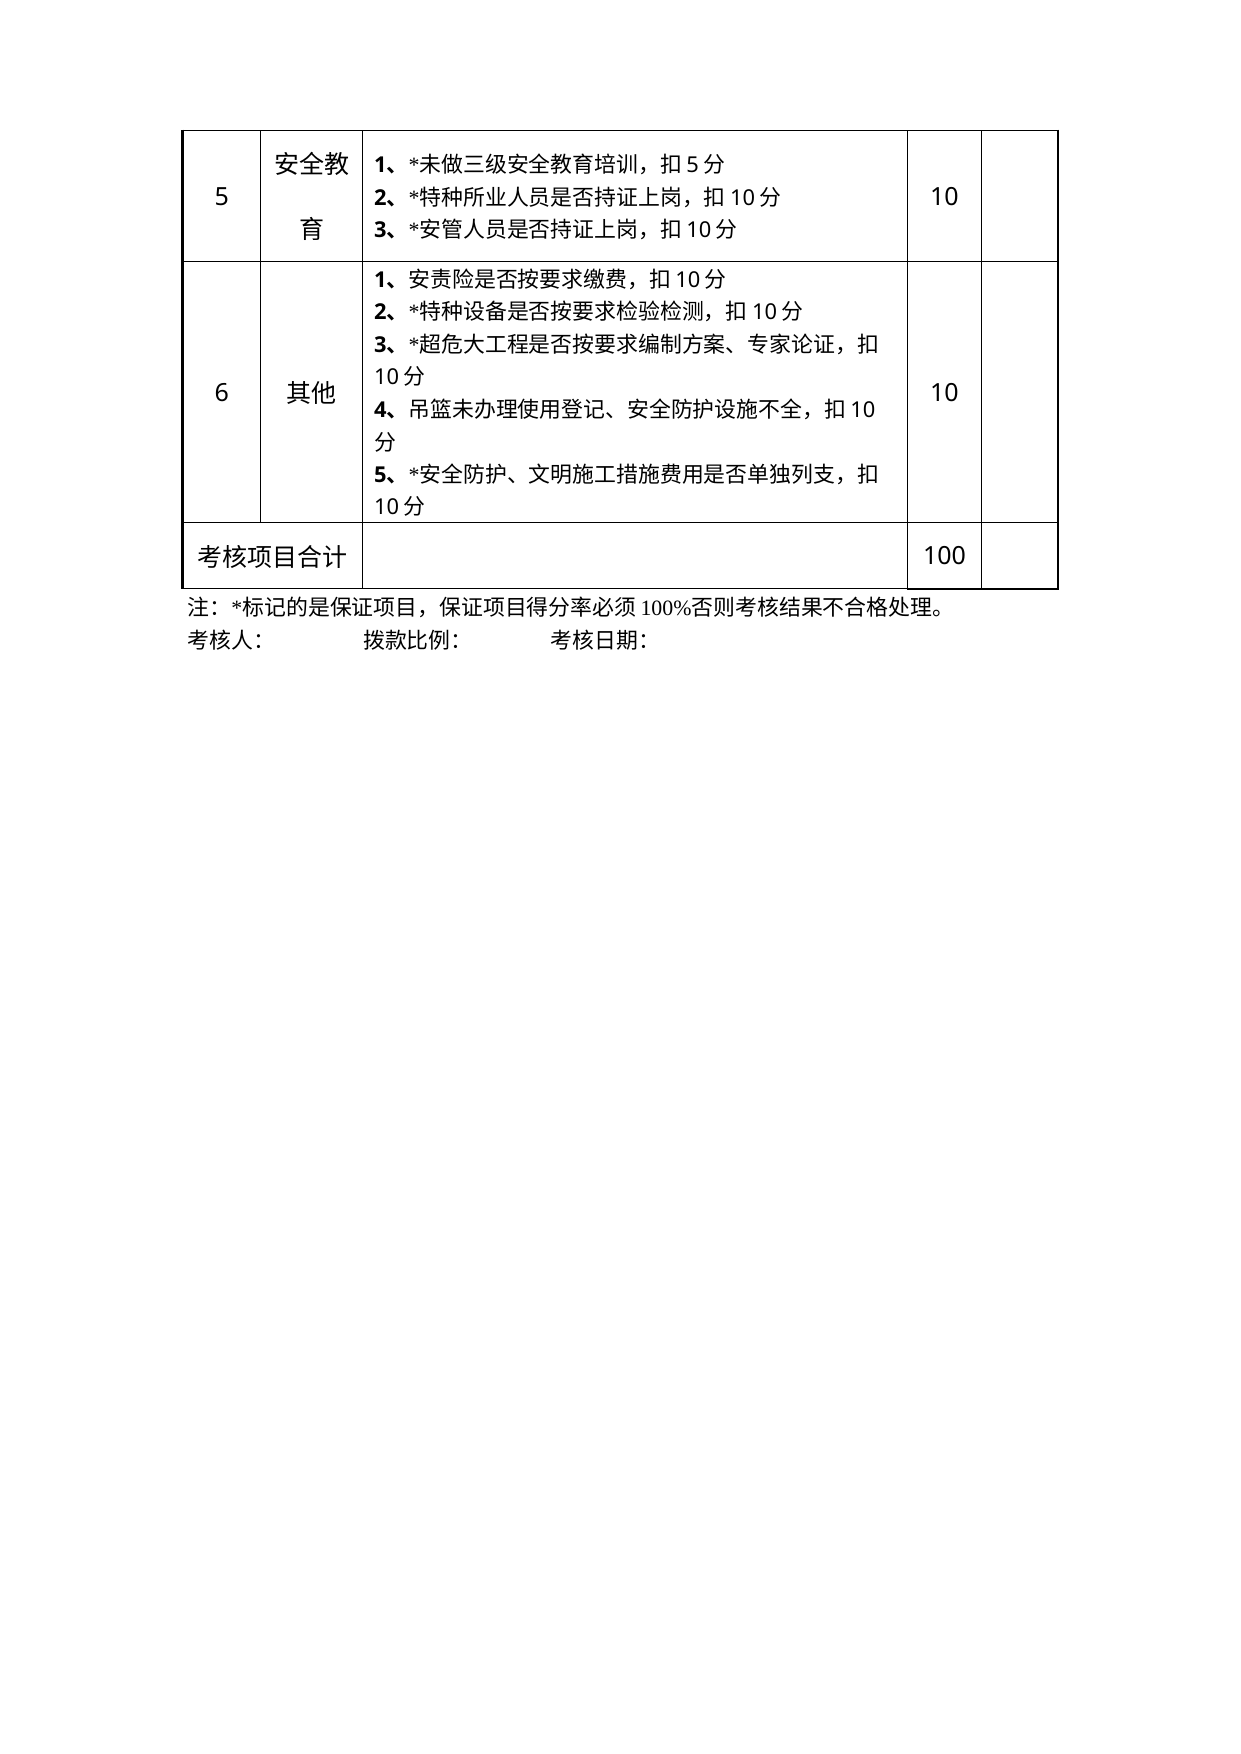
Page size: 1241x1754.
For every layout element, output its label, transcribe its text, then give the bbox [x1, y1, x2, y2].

table_cell 6 [184, 262, 260, 522]
table_cell 安责险是否按要求缴费，扣10分 *特种设备是否按要求检验检测，扣10分 *超危大工程是否按要求编制方案、专家论证，扣10分 吊篮未办理使用登记、安全防护设施不全，扣10分 *安全防护、文明施工措施费用是否单独列支，扣10分 [363, 262, 907, 522]
table_cell [982, 523, 1057, 588]
table_cell 10 [908, 262, 981, 522]
table_cell 100 [908, 523, 981, 588]
table_cell 考核项目合计 [184, 523, 362, 588]
table_cell [982, 262, 1057, 522]
table_cell 安全教育 [261, 131, 362, 261]
table_cell [363, 523, 907, 588]
text 注：*标记的是保证项目，保证项目得分率必须100%否则考核结果不合格处理。 [187, 590, 1053, 622]
table_cell 5 [184, 131, 260, 261]
table_cell 其他 [261, 262, 362, 522]
table_cell 10 [908, 131, 981, 261]
table_cell *未做三级安全教育培训，扣5分 *特种所业人员是否持证上岗，扣10分 *安管人员是否持证上岗，扣10分 [363, 131, 907, 261]
table_cell [982, 131, 1057, 261]
text 考核人： 拨款比例： 考核日期： [187, 622, 1053, 655]
